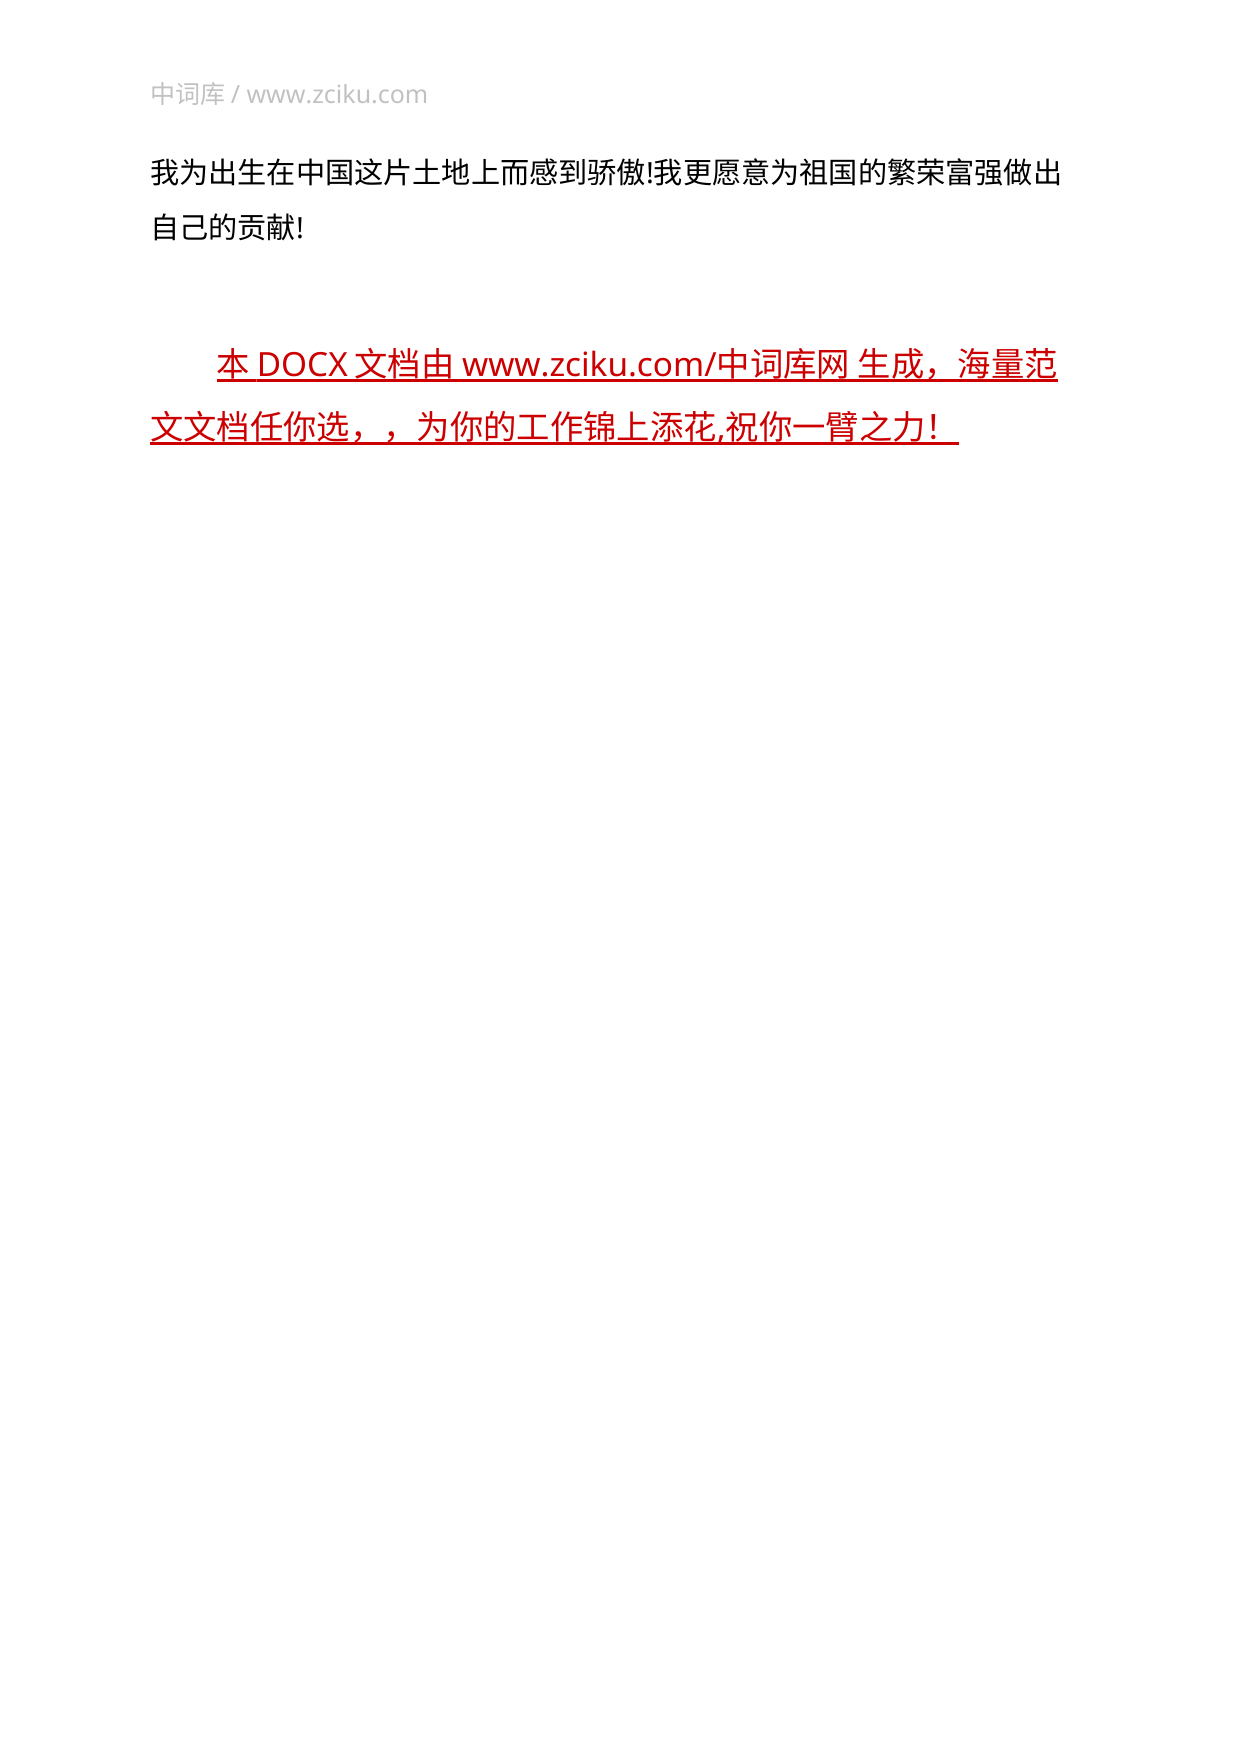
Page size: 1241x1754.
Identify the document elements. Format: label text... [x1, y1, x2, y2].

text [150, 150, 1090, 247]
text 本DOCX文档由 www.zciku.com/中词库网 生成，海量范文文档任你选，，为你的工作锦上添花,祝你一臂之力！ [150, 338, 1090, 449]
